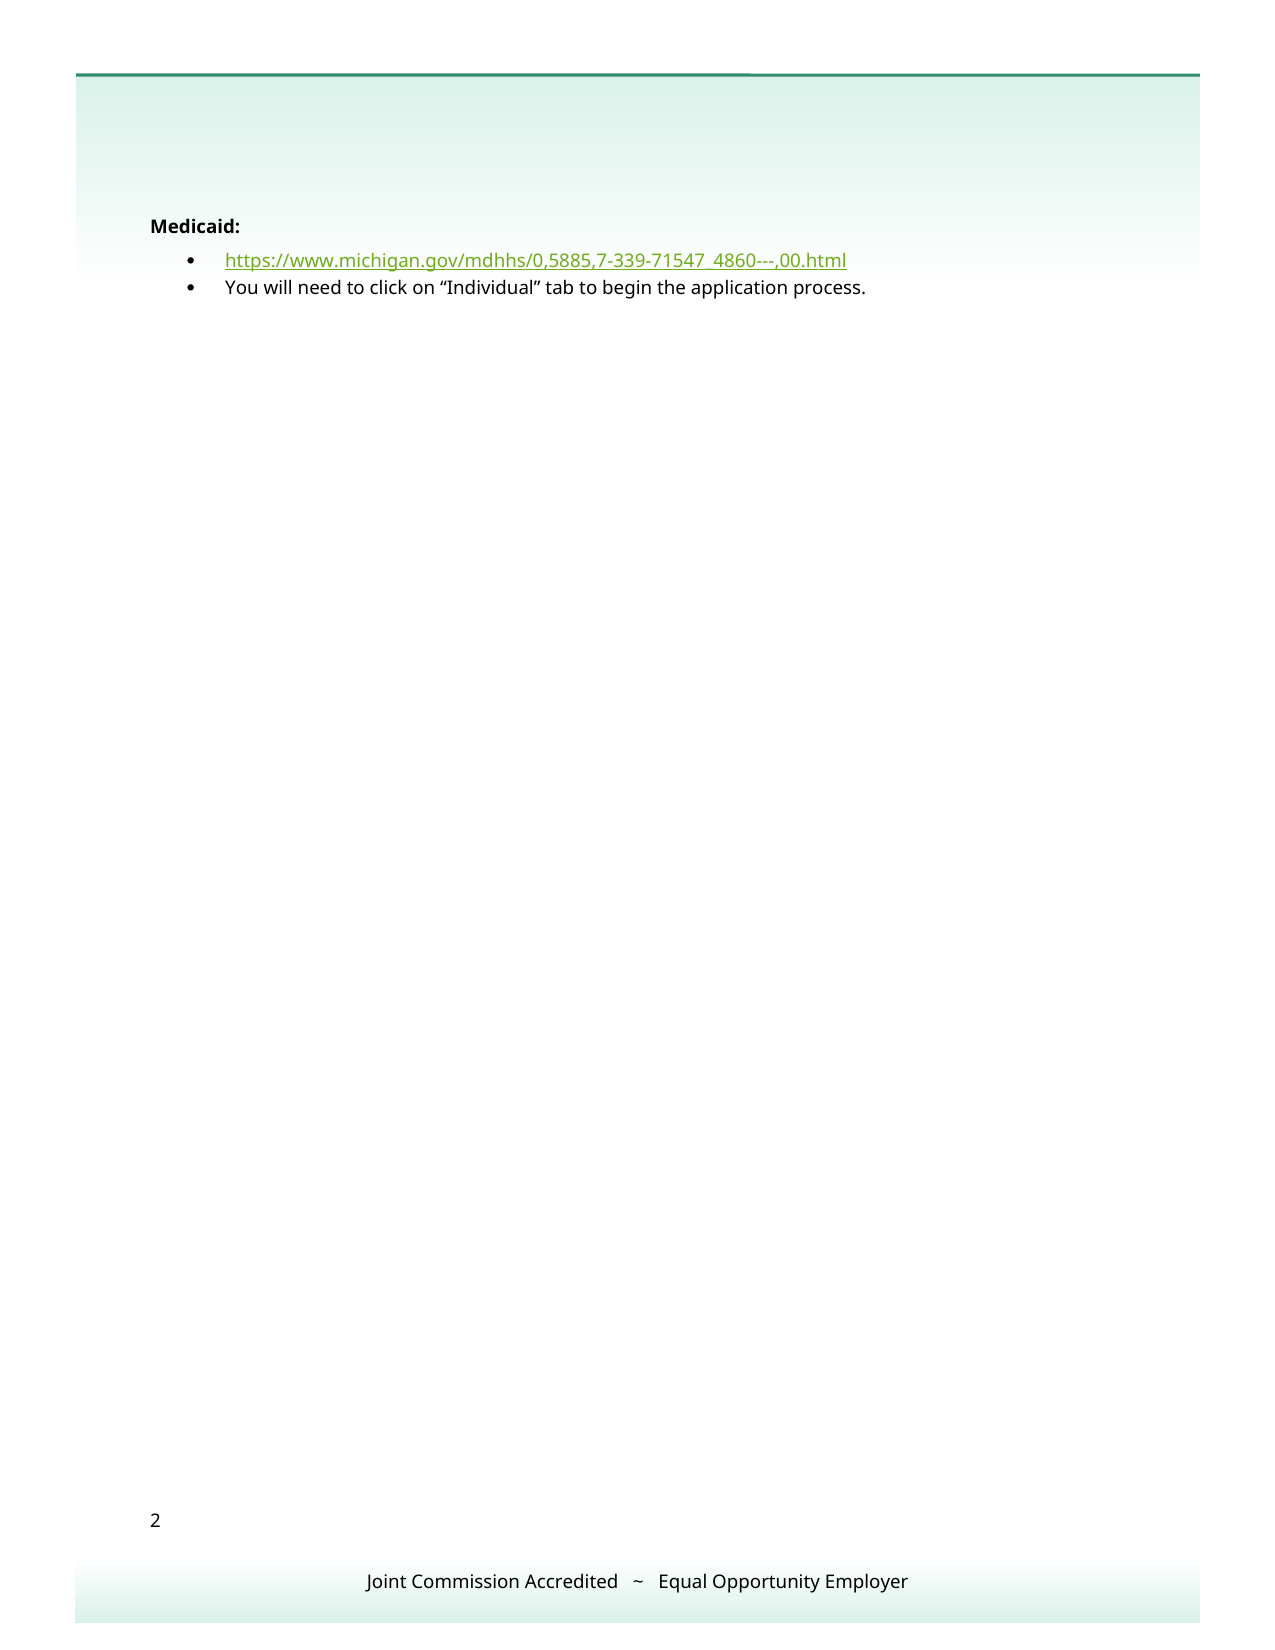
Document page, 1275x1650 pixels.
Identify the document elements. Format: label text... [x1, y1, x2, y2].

list https://www.michigan.gov/mdhhs/0,5885,7-339-71547_4860---,00.html [187, 247, 1125, 272]
text Medicaid: [150, 213, 1125, 239]
list You will need to click on “Individual” tab to begin the application process. [187, 274, 1125, 299]
